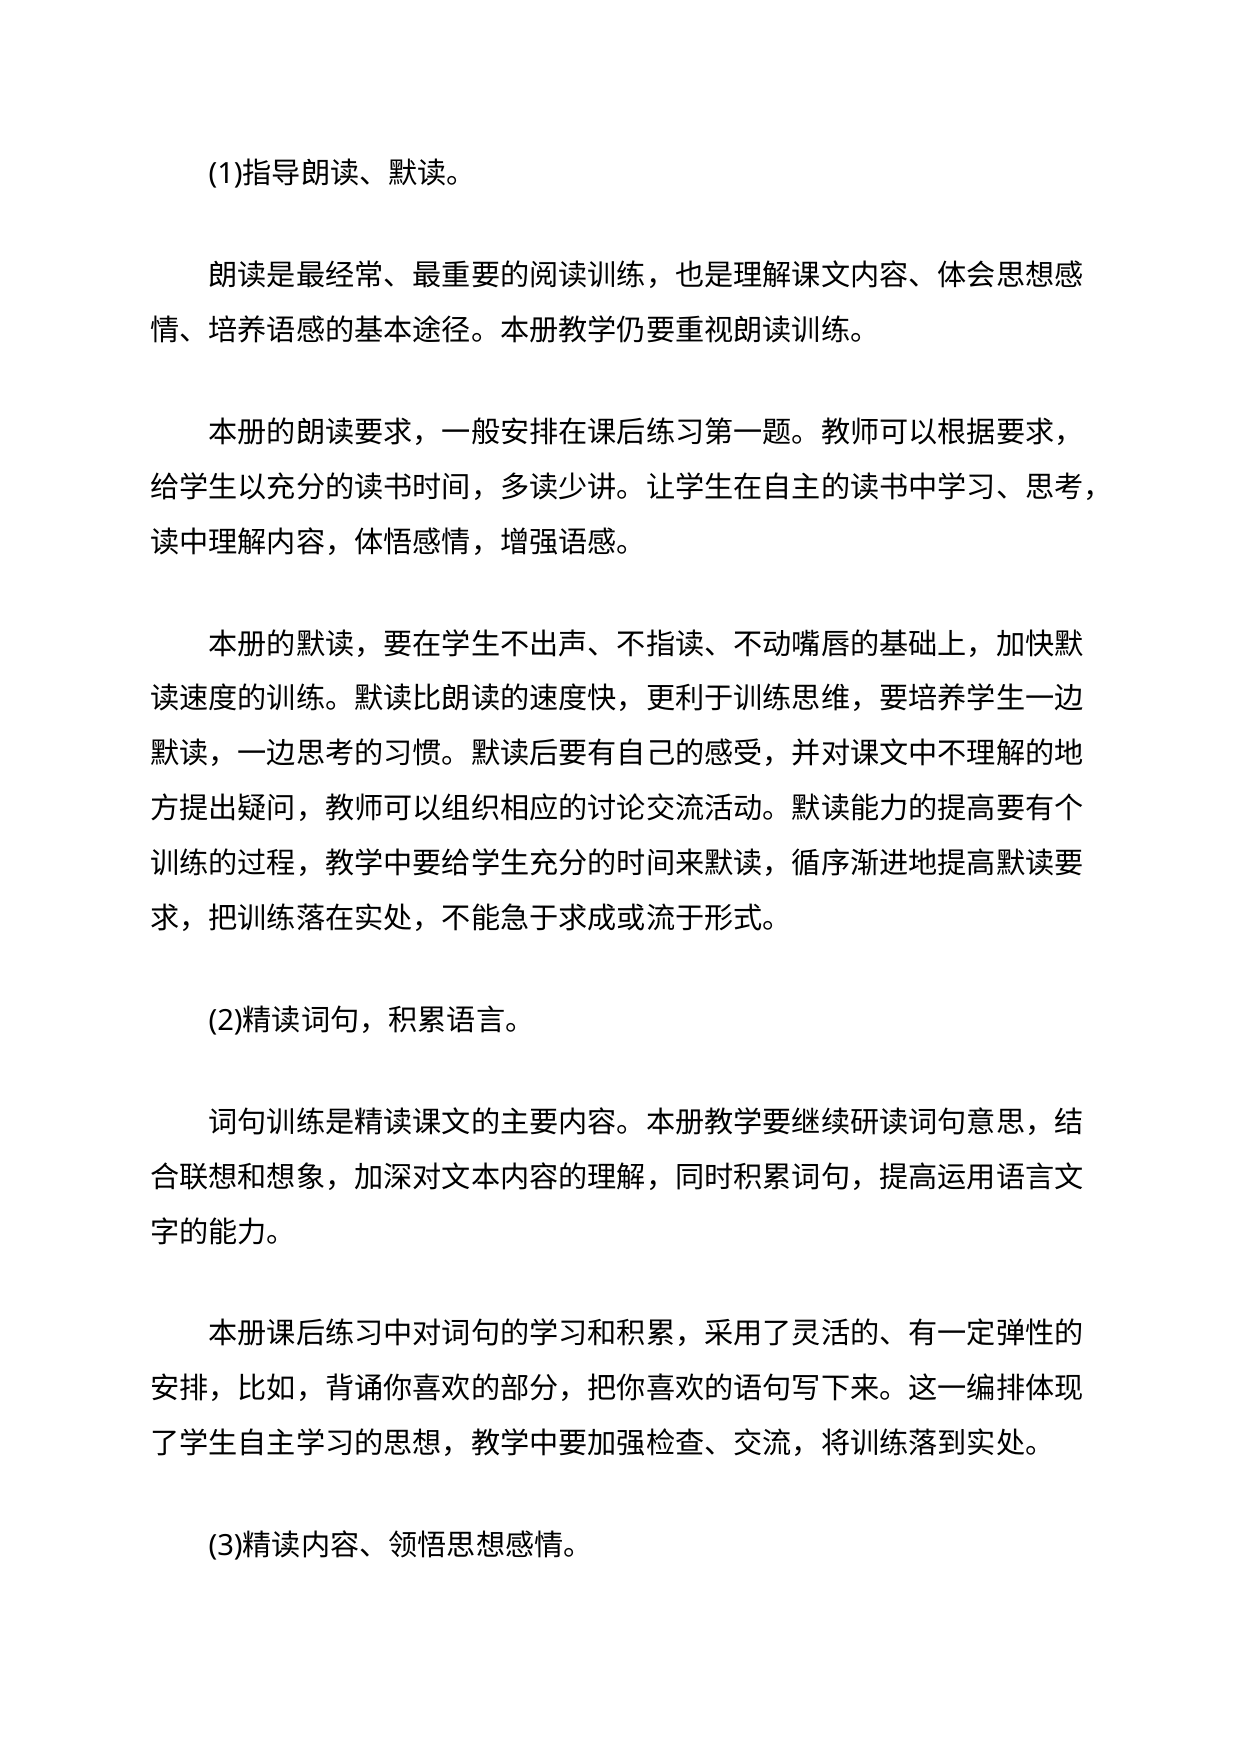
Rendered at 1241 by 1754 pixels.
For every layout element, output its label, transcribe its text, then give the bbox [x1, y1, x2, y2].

text (1)指导朗读、默读。 [150, 150, 1090, 192]
text 朗读是最经常、最重要的阅读训练，也是理解课文内容、体会思想感情、培养语感的基本途径。本册教学仍要重视朗读训练。 [150, 252, 1090, 349]
text 本册课后练习中对词句的学习和积累，采用了灵活的、有一定弹性的安排，比如，背诵你喜欢的部分，把你喜欢的语句写下来。这一编排体现了学生自主学习的思想，教学中要加强检查、交流，将训练落到实处。 [150, 1310, 1090, 1462]
text (2)精读词句，积累语言。 [150, 996, 1090, 1039]
text 本册的朗读要求，一般安排在课后练习第一题。教师可以根据要求，给学生以充分的读书时间，多读少讲。让学生在自主的读书中学习、思考，读中理解内容，体悟感情，增强语感。 [150, 409, 1090, 561]
text 本册的默读，要在学生不出声、不指读、不动嘴唇的基础上，加快默读速度的训练。默读比朗读的速度快，更利于训练思维，要培养学生一边默读，一边思考的习惯。默读后要有自己的感受，并对课文中不理解的地方提出疑问，教师可以组织相应的讨论交流活动。默读能力的提高要有个训练的过程，教学中要给学生充分的时间来默读，循序渐进地提高默读要求，把训练落在实处，不能急于求成或流于形式。 [150, 620, 1090, 937]
text (3)精读内容、领悟思想感情。 [150, 1522, 1090, 1564]
text 词句训练是精读课文的主要内容。本册教学要继续研读词句意思，结合联想和想象，加深对文本内容的理解，同时积累词句，提高运用语言文字的能力。 [150, 1098, 1090, 1251]
